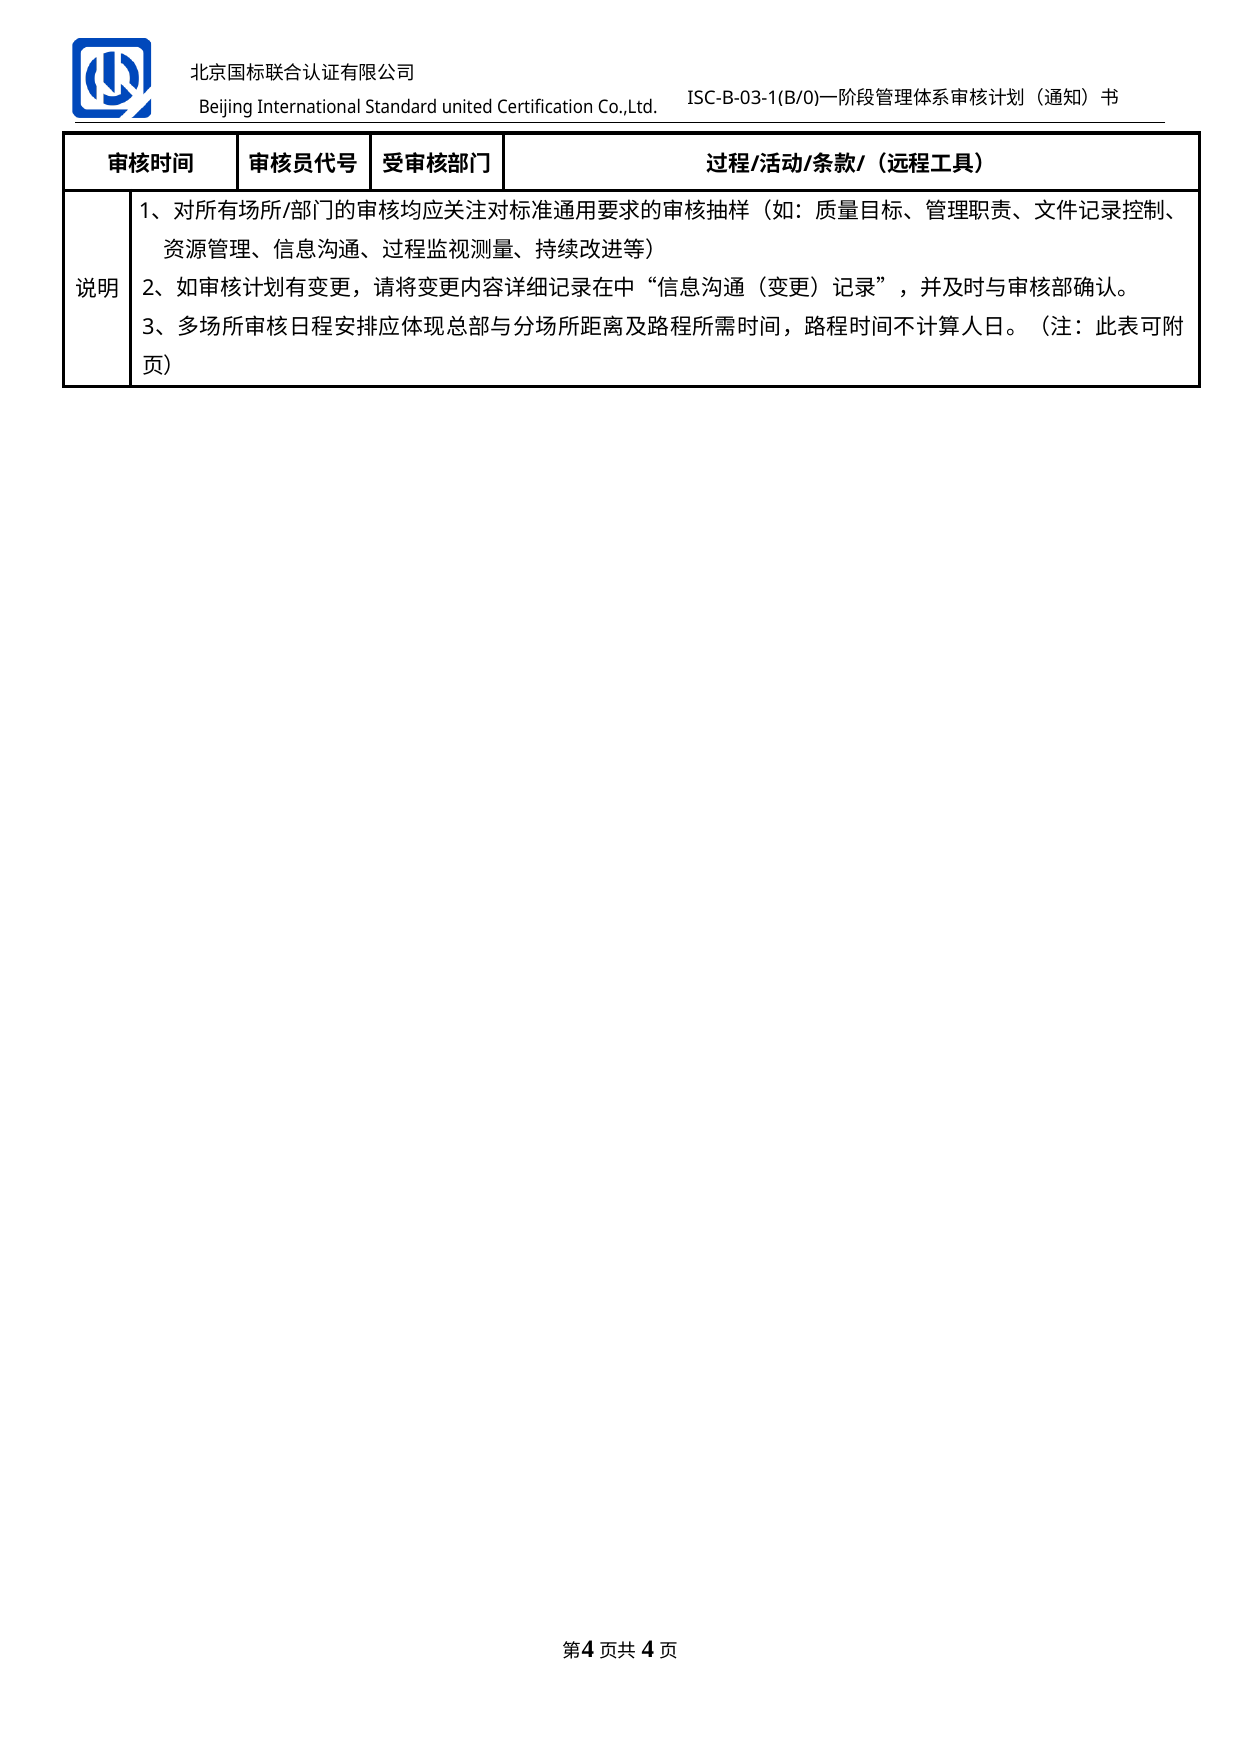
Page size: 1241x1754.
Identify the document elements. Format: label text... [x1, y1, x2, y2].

table_cell 1、对所有场所/部门的审核均应关注对标准通用要求的审核抽样（如：质量目标、管理职责、文件记录控制、资源管理、信息沟通、过程监视测量、持续改进等） 2、如审核计划有变更，请将变更内容详细记录在中“信息沟通（变更）记录”，并及时与审核部确认。 3、多场所审核日程安排应体现总部与分场所距离及路程所需时间，路程时间不计算人日。（注：此表可附页） [132, 192, 1198, 385]
table_header 审核时间 [65, 135, 236, 189]
picture [72, 38, 152, 118]
table_cell 说明 [65, 192, 129, 385]
table_header 过程/活动/条款/（远程工具） [505, 135, 1198, 189]
table_header 受审核部门 [372, 135, 502, 189]
table_header 审核员代号 [239, 135, 369, 189]
